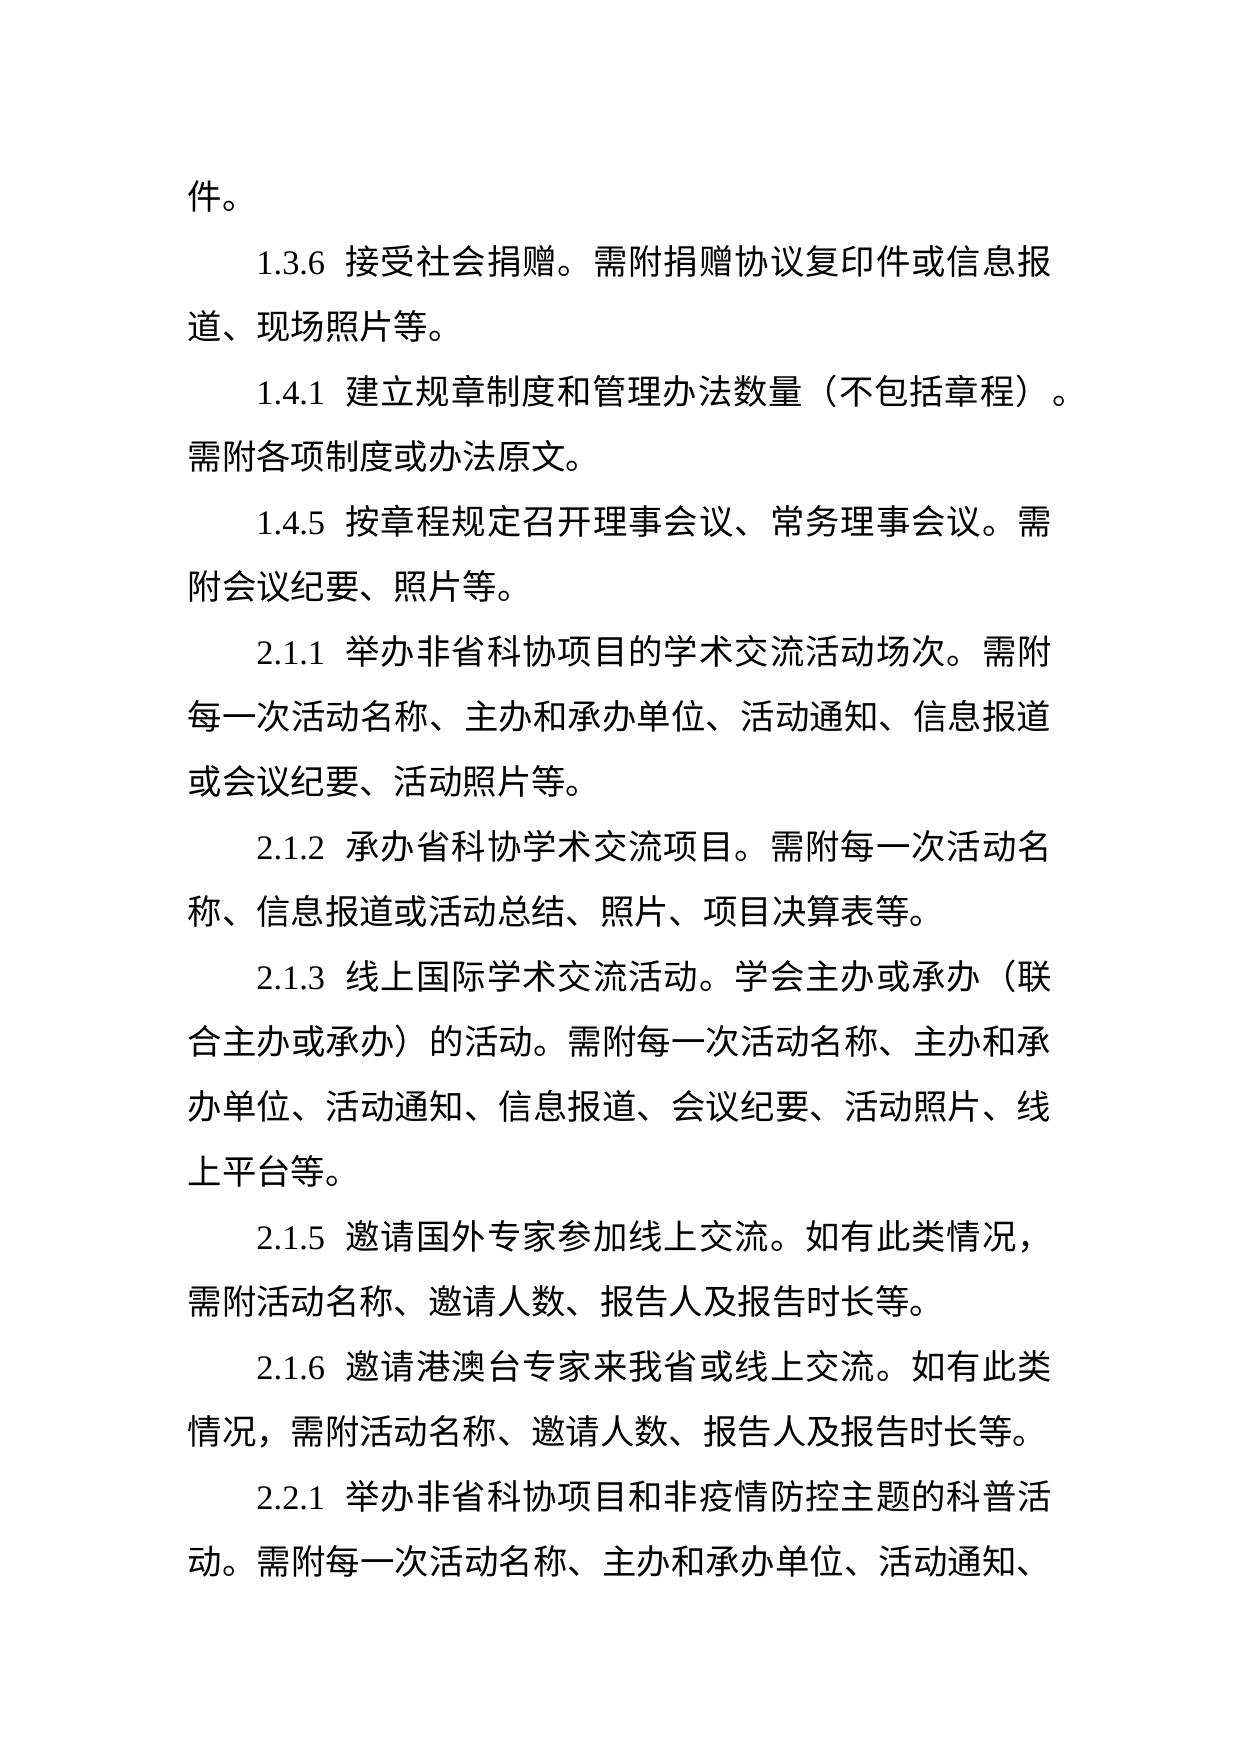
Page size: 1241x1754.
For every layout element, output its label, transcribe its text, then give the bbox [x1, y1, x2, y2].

text 2.1.5 邀请国外专家参加线上交流。如有此类情况，需附活动名称、邀请人数、报告人及报告时长等。 [187, 1202, 1053, 1332]
text 1.4.5 按章程规定召开理事会议、常务理事会议。需附会议纪要、照片等。 [187, 487, 1053, 617]
text 2.1.6 邀请港澳台专家来我省或线上交流。如有此类情况，需附活动名称、邀请人数、报告人及报告时长等。 [187, 1332, 1053, 1462]
text 2.1.2 承办省科协学术交流项目。需附每一次活动名称、信息报道或活动总结、照片、项目决算表等。 [187, 812, 1053, 942]
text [187, 162, 1053, 227]
text 1.4.1 建立规章制度和管理办法数量（不包括章程）。需附各项制度或办法原文。 [187, 357, 1053, 487]
text 1.3.6 接受社会捐赠。需附捐赠协议复印件或信息报道、现场照片等。 [187, 227, 1053, 357]
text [187, 1462, 1053, 1592]
text 2.1.1 举办非省科协项目的学术交流活动场次。需附每一次活动名称、主办和承办单位、活动通知、信息报道或会议纪要、活动照片等。 [187, 617, 1053, 812]
text 2.1.3 线上国际学术交流活动。学会主办或承办（联合主办或承办）的活动。需附每一次活动名称、主办和承办单位、活动通知、信息报道、会议纪要、活动照片、线上平台等。 [187, 942, 1053, 1202]
